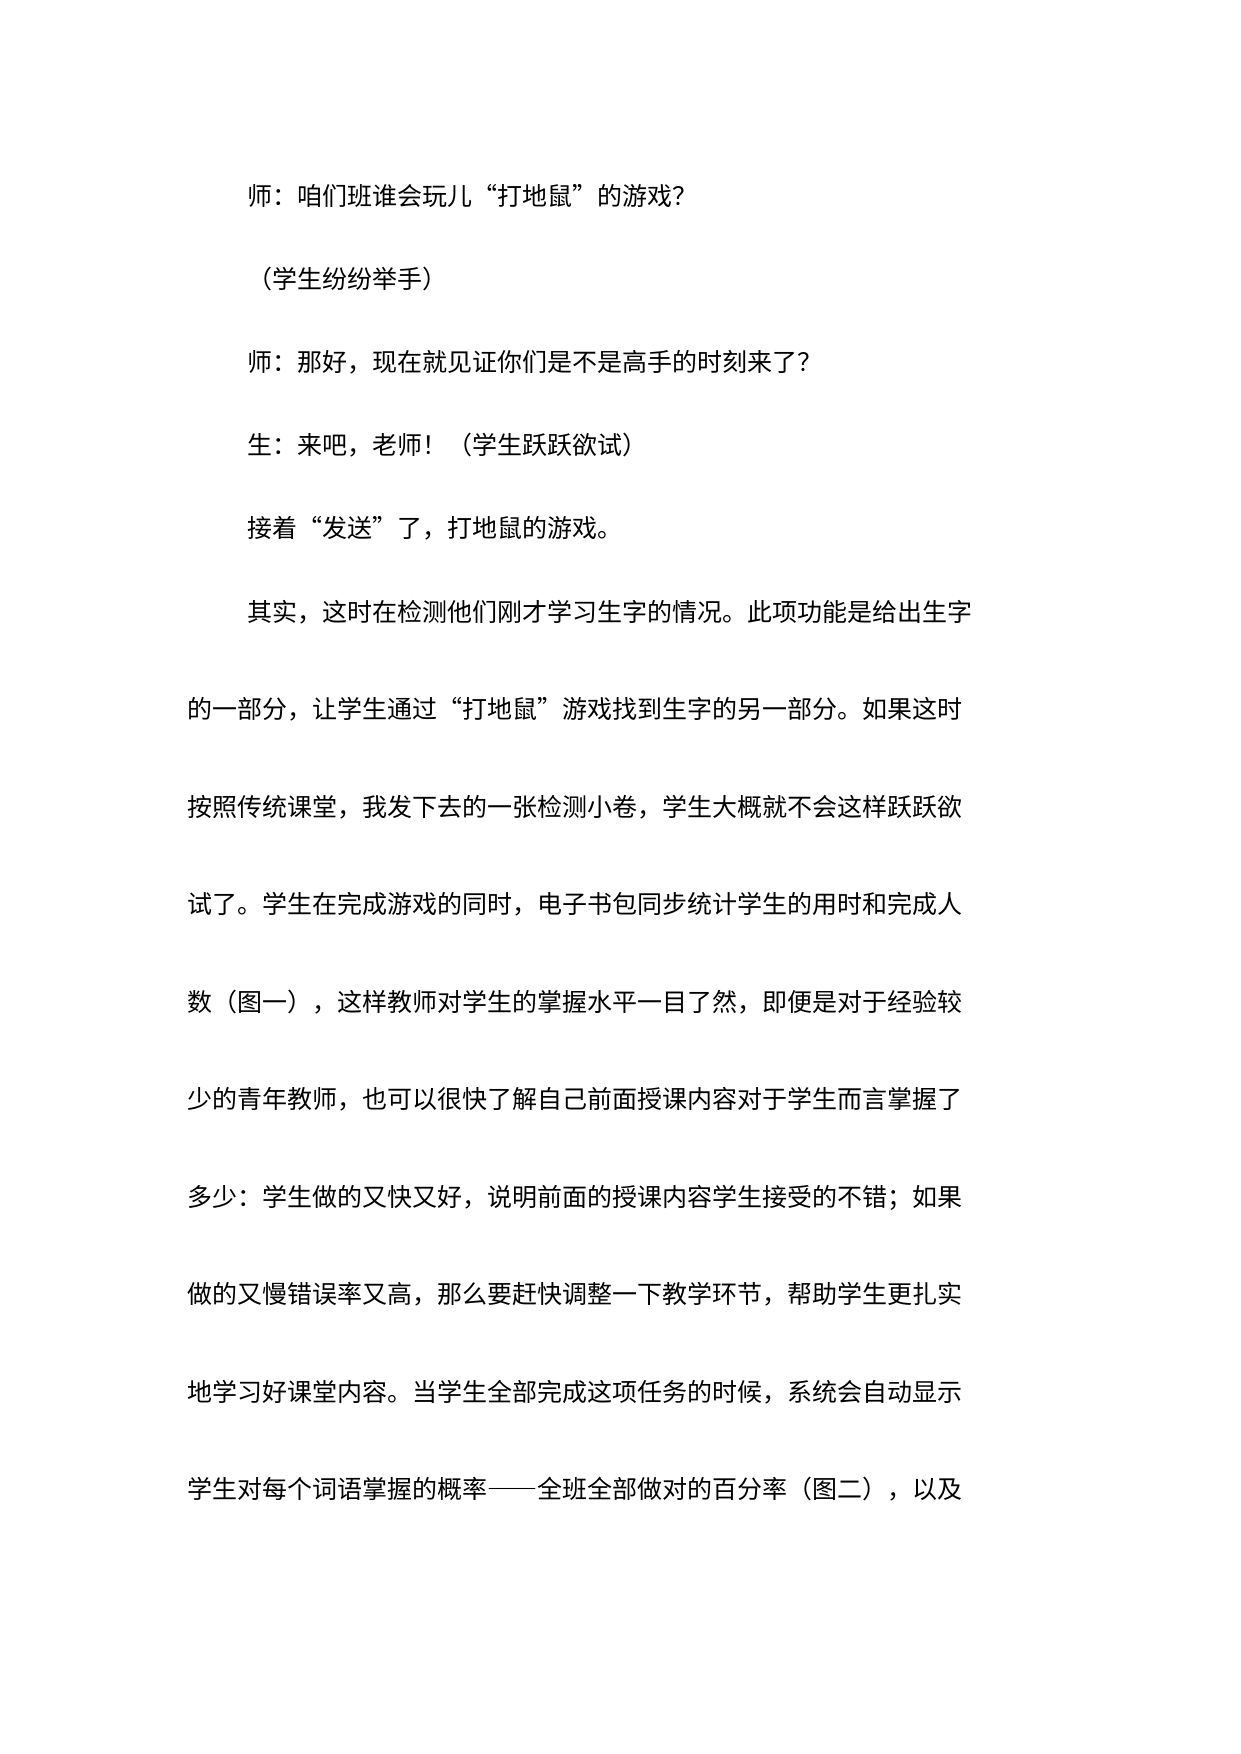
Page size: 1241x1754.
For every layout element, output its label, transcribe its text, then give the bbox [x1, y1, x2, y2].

text （学生纷纷举手） [187, 245, 987, 310]
text 接着“发送”了，打地鼠的游戏。 [187, 494, 987, 559]
text 师：咱们班谁会玩儿“打地鼠”的游戏？ [187, 162, 987, 227]
text 生：来吧，老师！（学生跃跃欲试） [187, 411, 987, 476]
text 师：那好，现在就见证你们是不是高手的时刻来了？ [187, 328, 987, 393]
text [187, 578, 987, 1520]
